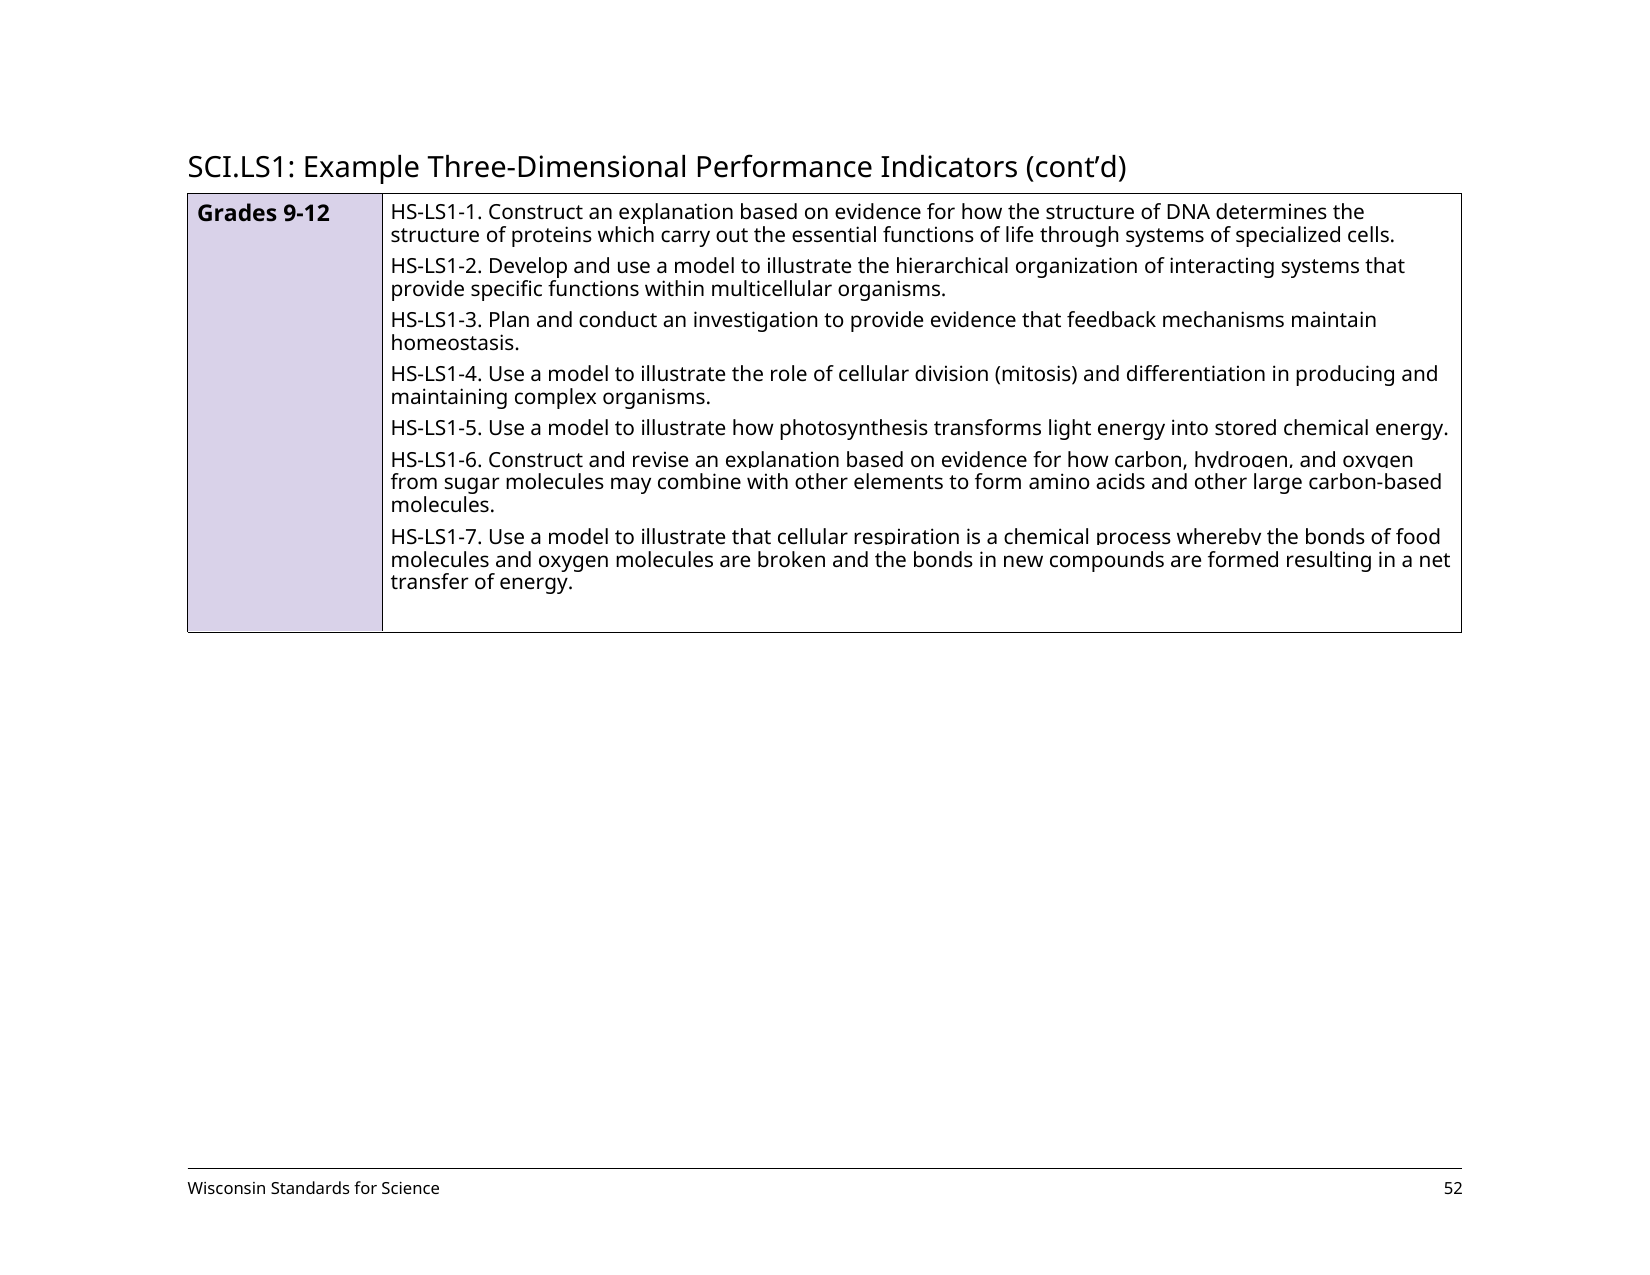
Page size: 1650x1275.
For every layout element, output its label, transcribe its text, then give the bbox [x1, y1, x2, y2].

table_header HS-LS1-1. Construct an explanation based on evidence for how the structure of DNA determines the structure of proteins which carry out the essential functions of life through systems of specialized cells. HS-LS1-2. Develop and use a model to illustrate the hierarchical organization of interacting systems that provide specific functions within multicellular organisms. HS-LS1-3. Plan and conduct an investigation to provide evidence that feedback mechanisms maintain homeostasis. HS-LS1-4. Use a model to illustrate the role of cellular division (mitosis) and differentiation in producing and maintaining complex organisms. HS-LS1-5. Use a model to illustrate how photosynthesis transforms light energy into stored chemical energy. HS-LS1-6. Construct and revise an explanation based on evidence for how carbon, hydrogen, and oxygen from sugar molecules may combine with other elements to form amino acids and other large carbon-based molecules. HS-LS1-7. Use a model to illustrate that cellular respiration is a chemical process whereby the bonds of food molecules and oxygen molecules are broken and the bonds in new compounds are formed resulting in a net transfer of energy. [383, 194, 1461, 631]
table_header Grades 9-12 [188, 194, 382, 631]
text SCI.LS1: Example Three-Dimensional Performance Indicators (cont’d) [187, 150, 1462, 185]
